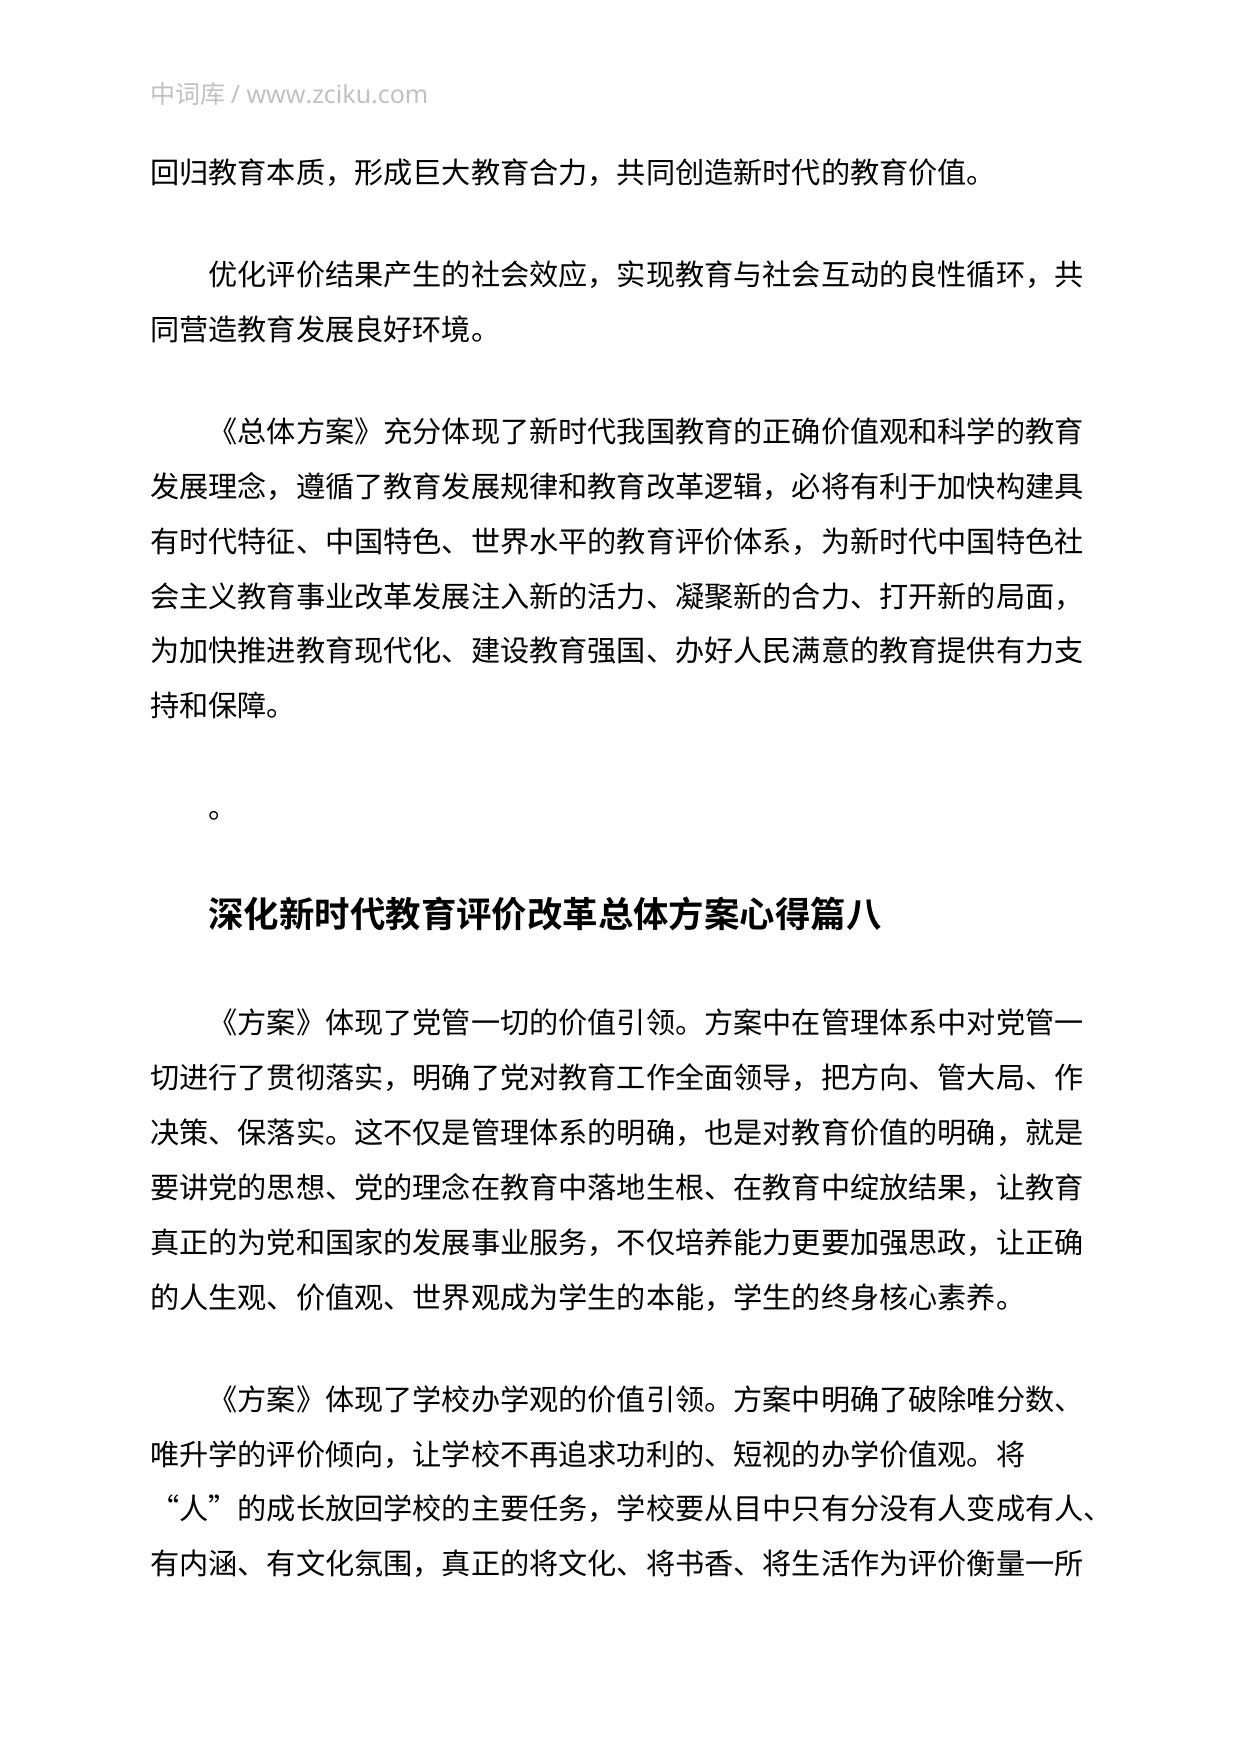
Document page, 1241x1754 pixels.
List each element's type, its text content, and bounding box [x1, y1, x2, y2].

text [150, 1376, 1090, 1583]
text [150, 150, 1090, 192]
text 《方案》体现了党管一切的价值引领。方案中在管理体系中对党管一切进行了贯彻落实，明确了党对教育工作全面领导，把方向、管大局、作决策、保落实。这不仅是管理体系的明确，也是对教育价值的明确，就是要讲党的思想、党的理念在教育中落地生根、在教育中绽放结果，让教育真正的为党和国家的发展事业服务，不仅培养能力更要加强思政，让正确的人生观、价值观、世界观成为学生的本能，学生的终身核心素养。 [150, 1000, 1090, 1317]
text 优化评价结果产生的社会效应，实现教育与社会互动的良性循环，共同营造教育发展良好环境。 [150, 252, 1090, 349]
text 。 [150, 785, 1090, 827]
text 《总体方案》充分体现了新时代我国教育的正确价值观和科学的教育发展理念，遵循了教育发展规律和教育改革逻辑，必将有利于加快构建具有时代特征、中国特色、世界水平的教育评价体系，为新时代中国特色社会主义教育事业改革发展注入新的活力、凝聚新的合力、打开新的局面，为加快推进教育现代化、建设教育强国、办好人民满意的教育提供有力支持和保障。 [150, 408, 1090, 725]
text 深化新时代教育评价改革总体方案心得篇八 [150, 886, 1090, 938]
